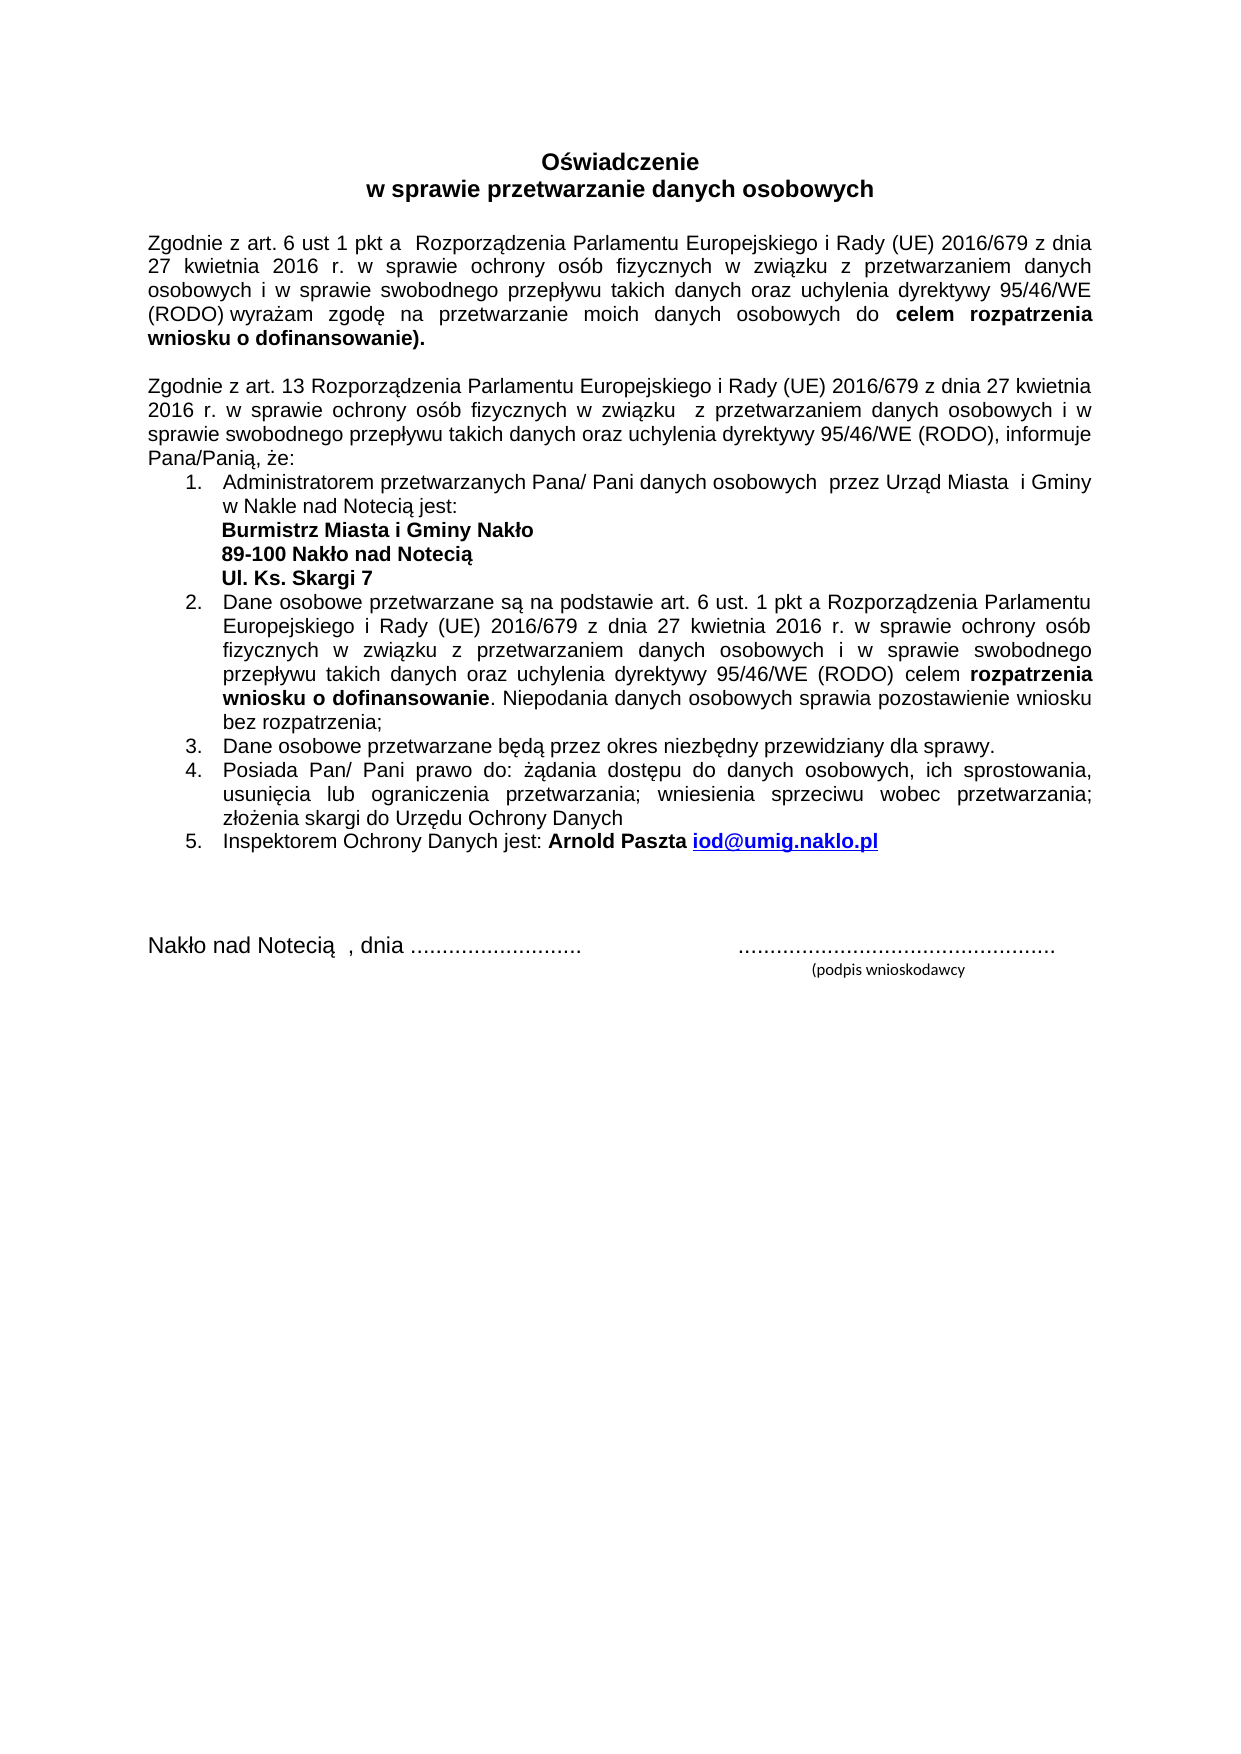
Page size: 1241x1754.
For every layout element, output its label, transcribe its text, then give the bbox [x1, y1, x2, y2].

text Zgodnie z art. 6 ust 1 pkt a Rozporządzenia Parlamentu Europejskiego i Rady (UE) 2016/679 z dnia 27 kwietnia 2016 r. w sprawie ochrony osób fizycznych w związku z przetwarzaniem danych osobowych i w sprawie swobodnego przepływu takich danych oraz uchylenia dyrektywy 95/46/WE (RODO) wyrażam zgodę na przetwarzanie moich danych osobowych do celem rozpatrzenia wniosku o dofinansowanie). [148, 230, 1093, 350]
text w sprawie przetwarzanie danych osobowych [148, 175, 1093, 203]
list Posiada Pan/ Pani prawo do: żądania dostępu do danych osobowych, ich sprostowania, usunięcia lub ograniczenia przetwarzania; wniesienia sprzeciwu wobec przetwarzania; złożenia skargi do Urzędu Ochrony Danych [185, 757, 1093, 829]
text Burmistrz Miasta i Gminy Nakło [221, 518, 1093, 542]
text Oświadczenie [148, 148, 1093, 175]
text Nakło nad Notecią , dnia ........................... .................................................. [148, 932, 1093, 959]
list Dane osobowe przetwarzane są na podstawie art. 6 ust. 1 pkt a Rozporządzenia Parlamentu Europejskiego i Rady (UE) 2016/679 z dnia 27 kwietnia 2016 r. w sprawie ochrony osób fizycznych w związku z przetwarzaniem danych osobowych i w sprawie swobodnego przepływu takich danych oraz uchylenia dyrektywy 95/46/WE (RODO) celem rozpatrzenia wniosku o dofinansowanie. Niepodania danych osobowych sprawia pozostawienie wniosku bez rozpatrzenia; [185, 590, 1093, 733]
text Ul. Ks. Skargi 7 [221, 566, 1093, 590]
text Zgodnie z art. 13 Rozporządzenia Parlamentu Europejskiego i Rady (UE) 2016/679 z dnia 27 kwietnia 2016 r. w sprawie ochrony osób fizycznych w związku z przetwarzaniem danych osobowych i w sprawie swobodnego przepływu takich danych oraz uchylenia dyrektywy 95/46/WE (RODO), informuje Pana/Panią, że: [148, 374, 1093, 470]
list Dane osobowe przetwarzane będą przez okres niezbędny przewidziany dla sprawy. [185, 733, 1093, 757]
text 89-100 Nakło nad Notecią [221, 542, 1093, 566]
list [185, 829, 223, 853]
list Inspektorem Ochrony Danych jest: Arnold Paszta iod@umig.naklo.pl [504, 829, 1093, 853]
text (podpis wnioskodawcy [148, 959, 1093, 979]
list Administratorem przetwarzanych Pana/ Pani danych osobowych przez Urząd Miasta i Gminy w Nakle nad Notecią jest: [185, 470, 1093, 518]
